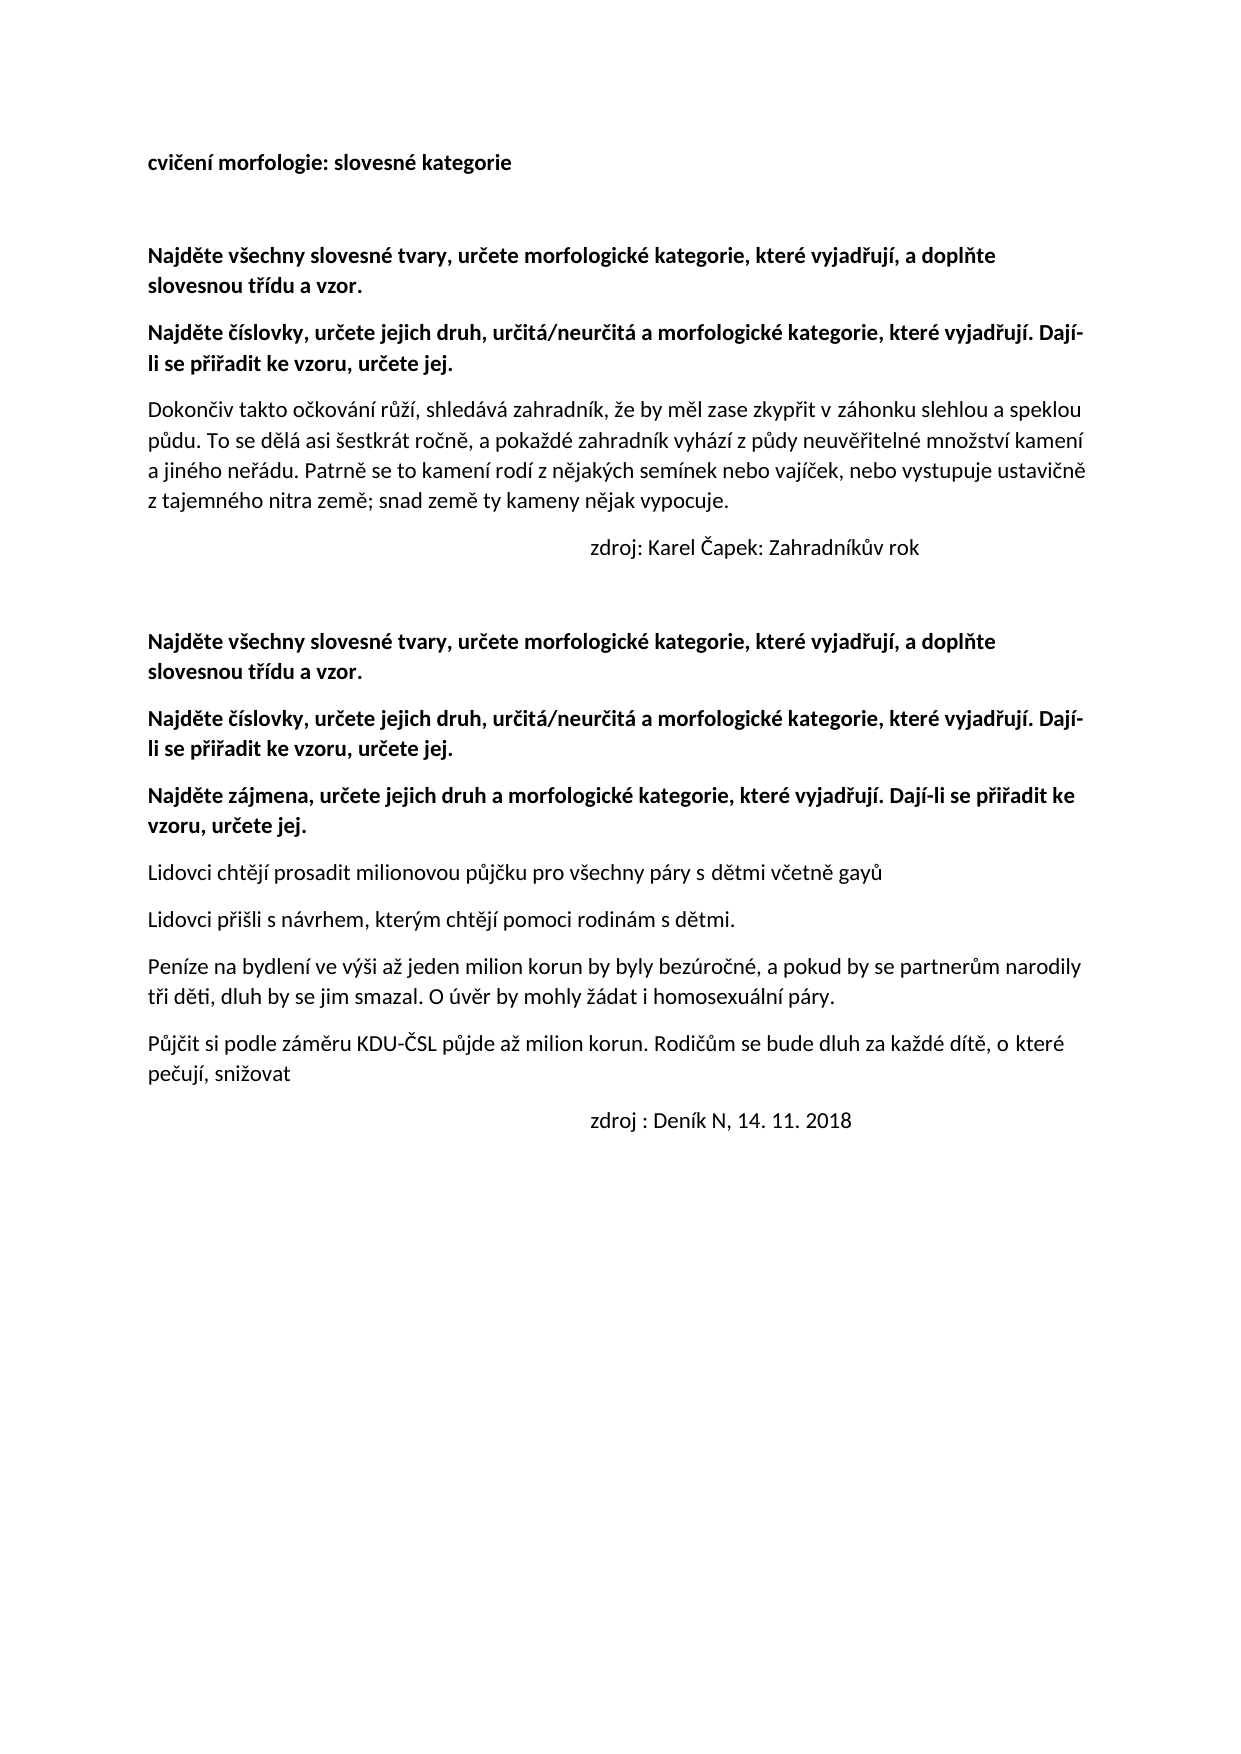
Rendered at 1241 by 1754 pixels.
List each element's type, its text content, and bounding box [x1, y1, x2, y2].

text Najděte číslovky, určete jejich druh, určitá/neurčitá a morfologické kategorie, které vyjadřují. Dají-li se přiřadit ke vzoru, určete jej. [148, 704, 1093, 762]
text Dokončiv takto očkování růží, shledává zahradník, že by měl zase zkypřit v záhonku slehlou a speklou půdu. To se dělá asi šestkrát ročně, a pokaždé zahradník vyhází z půdy neuvěřitelné množství kamení a jiného neřádu. Patrně se to kamení rodí z nějakých semínek nebo vajíček, nebo vystupuje ustavičně z tajemného nitra země; snad země ty kameny nějak vypocuje. [148, 396, 1093, 514]
text cvičení morfologie: slovesné kategorie [148, 148, 1093, 176]
text Najděte číslovky, určete jejich druh, určitá/neurčitá a morfologické kategorie, které vyjadřují. Dají-li se přiřadit ke vzoru, určete jej. [148, 318, 1093, 377]
text Najděte zájmena, určete jejich druh a morfologické kategorie, které vyjadřují. Dají-li se přiřadit ke vzoru, určete jej. [148, 781, 1093, 839]
text Peníze na bydlení ve výši až jeden milion korun by byly bezúročné, a pokud by se partnerům narodily tři děti, dluh by se jim smazal. O úvěr by mohly žádat i homosexuální páry. [148, 952, 1093, 1010]
text Lidovci chtějí prosadit milionovou půjčku pro všechny páry s dětmi včetně gayů [148, 858, 1093, 886]
text zdroj : Deník N, 14. 11. 2018 [516, 1106, 1093, 1134]
text Najděte všechny slovesné tvary, určete morfologické kategorie, které vyjadřují, a doplňte slovesnou třídu a vzor. [148, 627, 1093, 685]
text Půjčit si podle záměru KDU-ČSL půjde až milion korun. Rodičům se bude dluh za každé dítě, o které pečují, snižovat [148, 1029, 1093, 1087]
text zdroj: Karel Čapek: Zahradníkův rok [148, 533, 1093, 561]
text Lidovci přišli s návrhem, kterým chtějí pomoci rodinám s dětmi. [148, 905, 1093, 933]
text Najděte všechny slovesné tvary, určete morfologické kategorie, které vyjadřují, a doplňte slovesnou třídu a vzor. [148, 241, 1093, 299]
